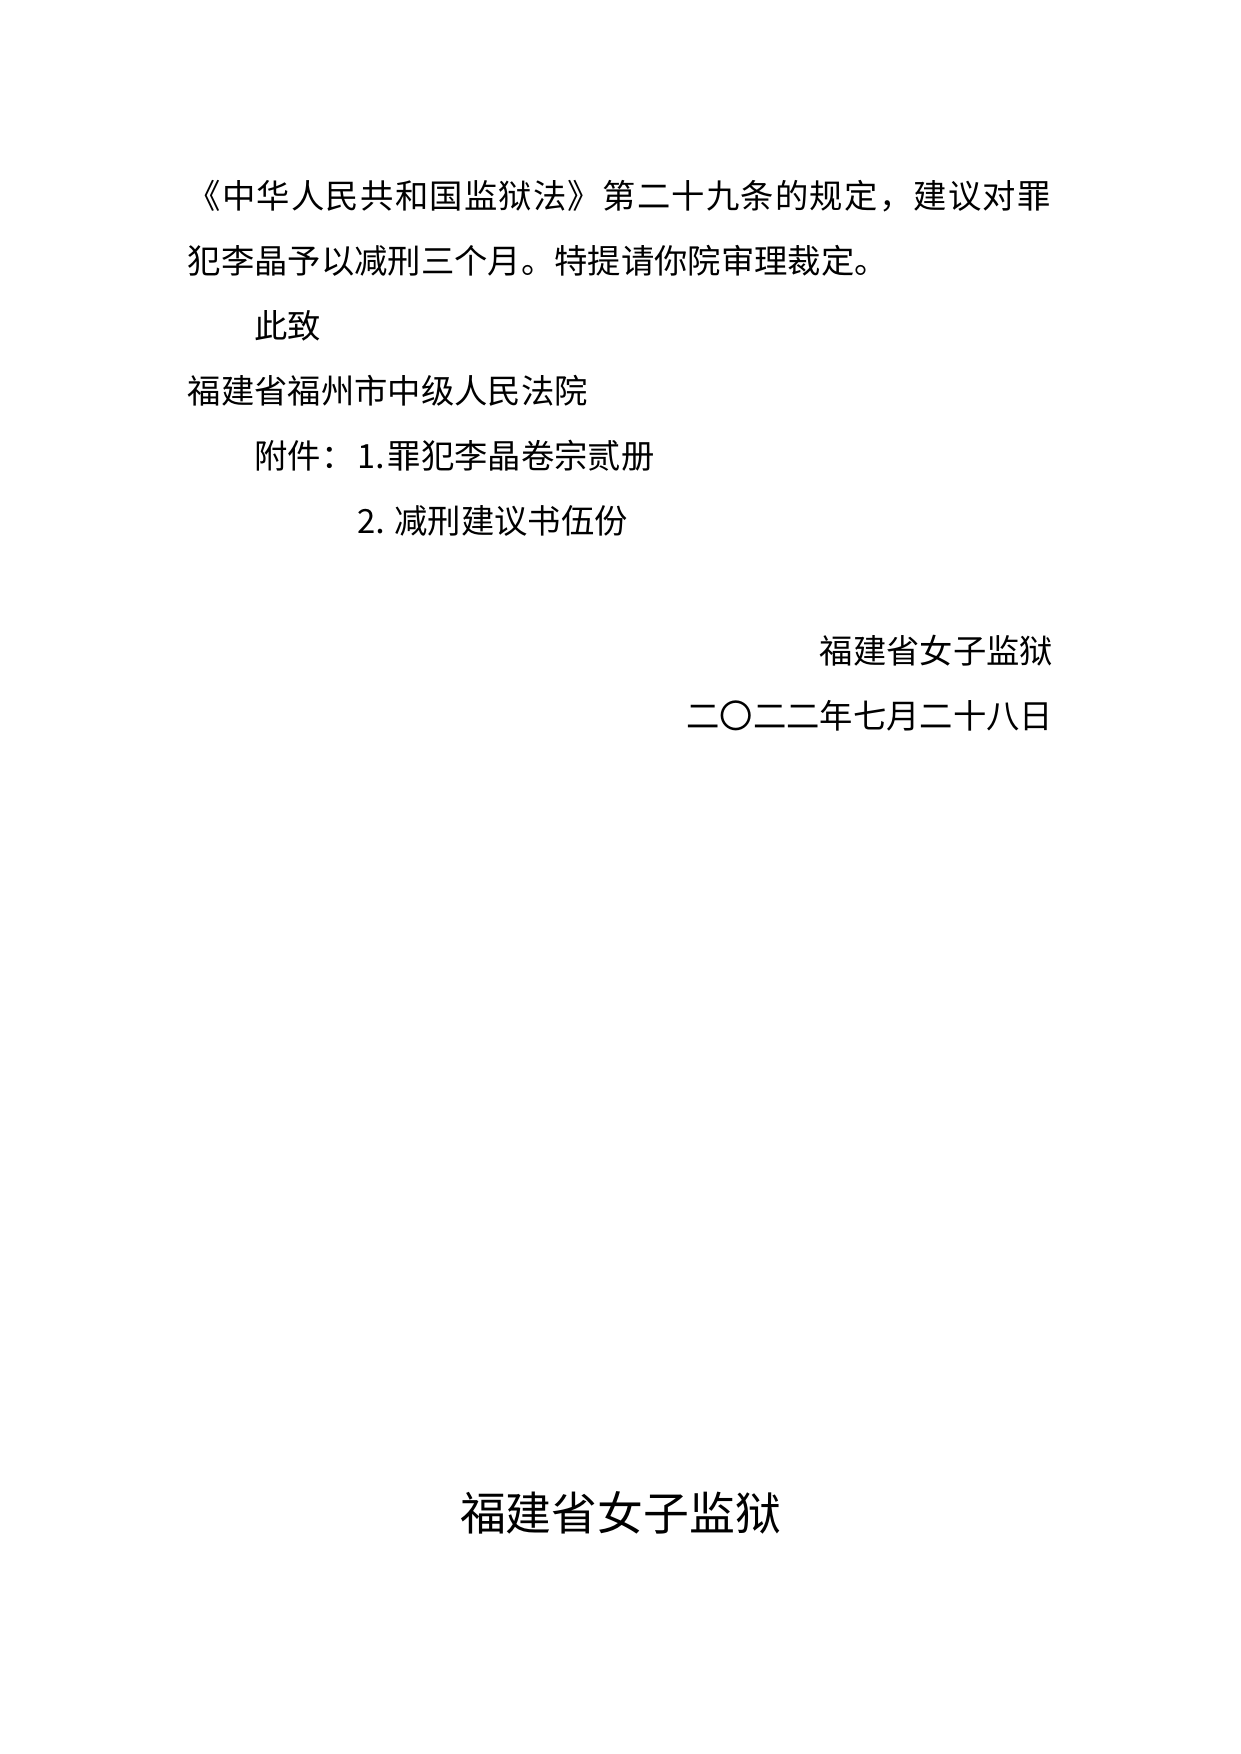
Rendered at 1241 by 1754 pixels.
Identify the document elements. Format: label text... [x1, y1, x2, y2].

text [187, 162, 1053, 292]
text 福建省福州市中级人民法院 [187, 357, 1053, 422]
text 二〇二二年七月二十八日 [187, 682, 1053, 747]
text 福建省女子监狱 [187, 617, 1053, 682]
text 福建省女子监狱 [187, 1462, 1053, 1559]
text 附件：⒈罪犯李晶卷宗贰册 [187, 422, 1053, 487]
text 此致 [187, 292, 1053, 357]
text ⒉减刑建议书伍份 [187, 487, 1058, 552]
